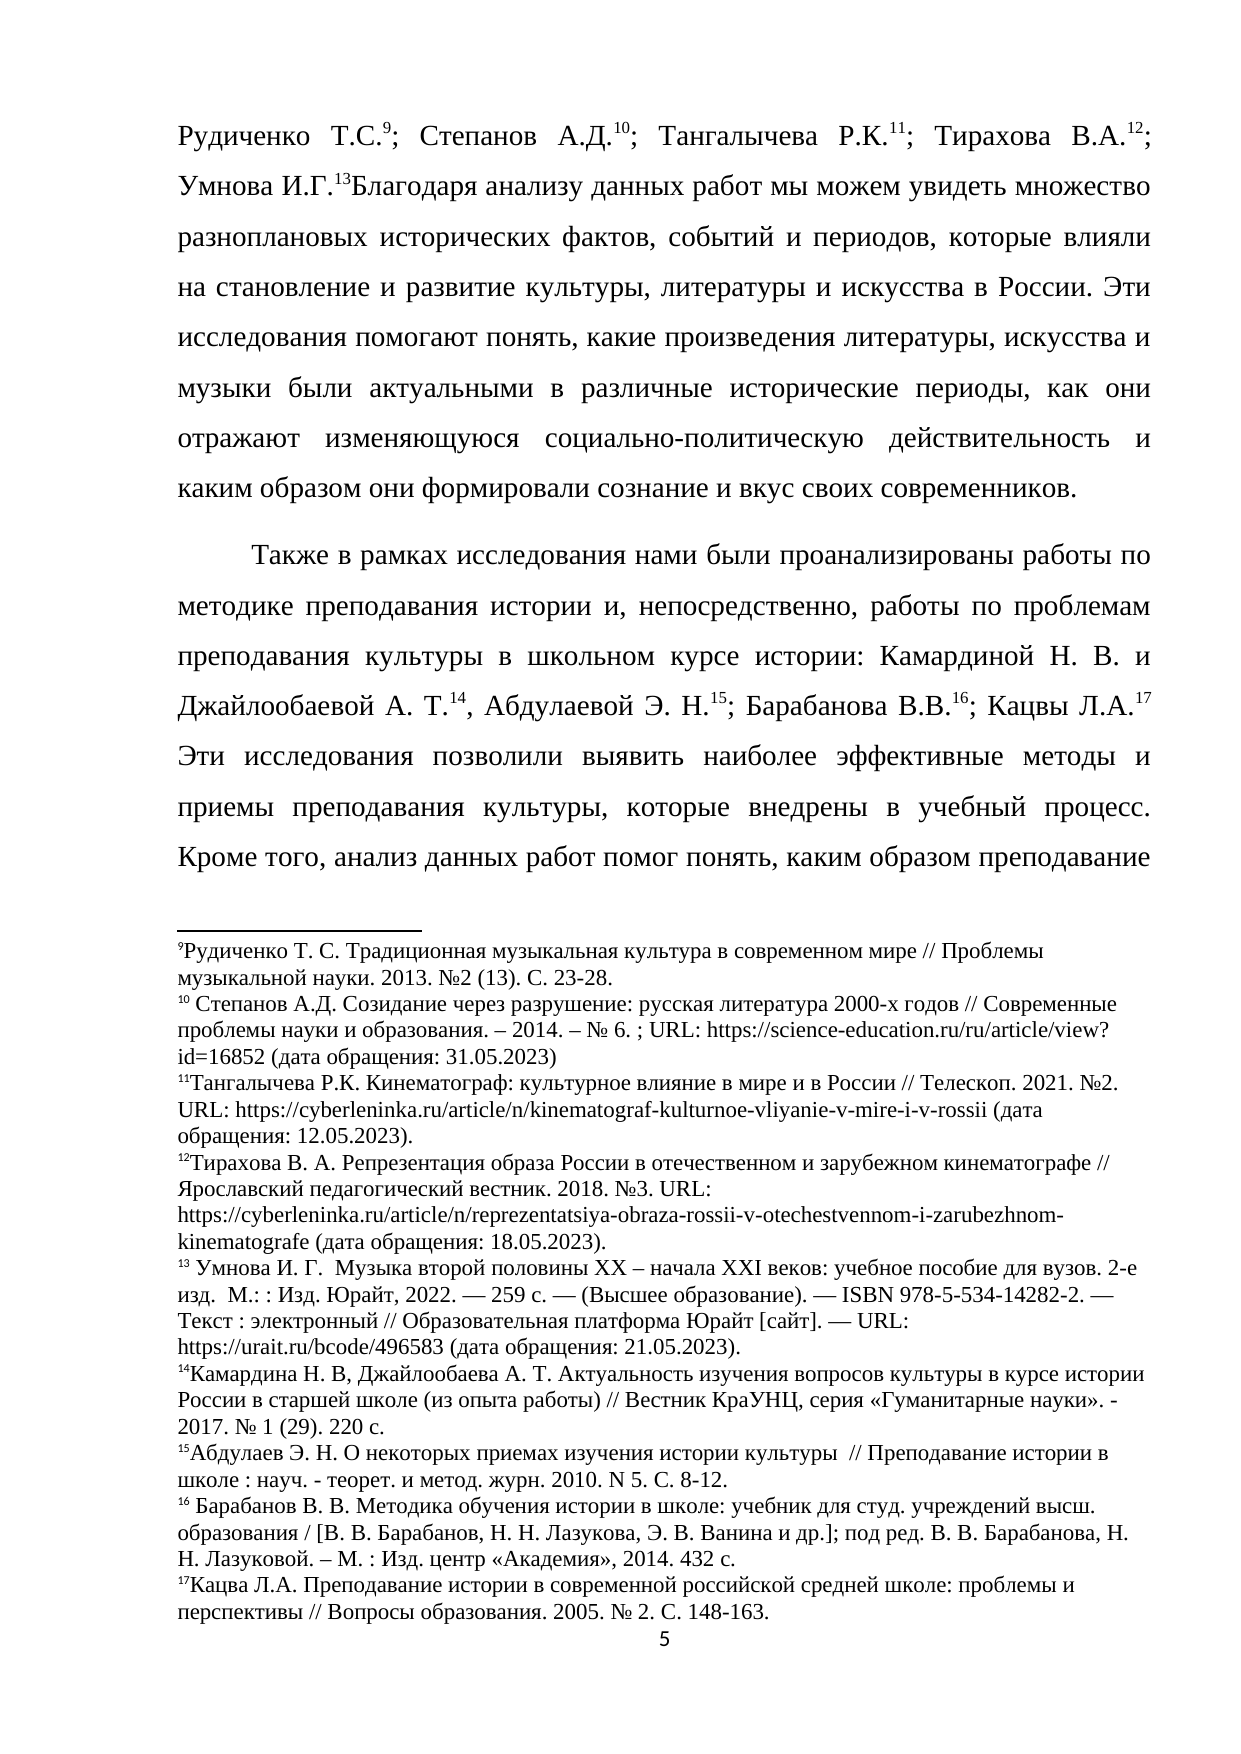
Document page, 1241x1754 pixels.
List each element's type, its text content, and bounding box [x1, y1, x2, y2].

text Вторая группа литературы посвящена исторической стороне настоящего исследования, которую можно проследить в работах следующих авторов: Арутюнова А.; Дондурей Д.Б.; Коренькова Т.В., Кореньков А.В.; Рудиченко Т.С.; Степанов А.Д.; Тангалычева Р.К.; Тирахова В.А.; Умнова И.Г.Благодаря анализу данных работ мы можем увидеть множество разноплановых исторических фактов, событий и периодов, которые влияли на становление и развитие культуры, литературы и искусства в России. Эти исследования помогают понять, какие произведения литературы, искусства и музыки были актуальными в различные исторические периоды, как они отражают изменяющуюся социально-политическую действительность и каким образом они формировали сознание и вкус своих современников. [177, 118, 1152, 504]
text Также в рамках исследования нами были проанализированы работы по методике преподавания истории и, непосредственно, работы по проблемам преподавания культуры в школьном курсе истории: Камардиной Н. В. и Джайлообаевой А. Т., Абдулаевой Э. Н.; Барабанова В.В.; Кацвы Л.А. Эти исследования позволили выявить наиболее эффективные методы и приемы преподавания культуры, которые внедрены в учебный процесс. Кроме того, анализ данных работ помог понять, каким образом преподавание культурных аспектов в уроках истории может повысить уровень образования, развить и расширить кругозор учеников. [177, 537, 1152, 873]
